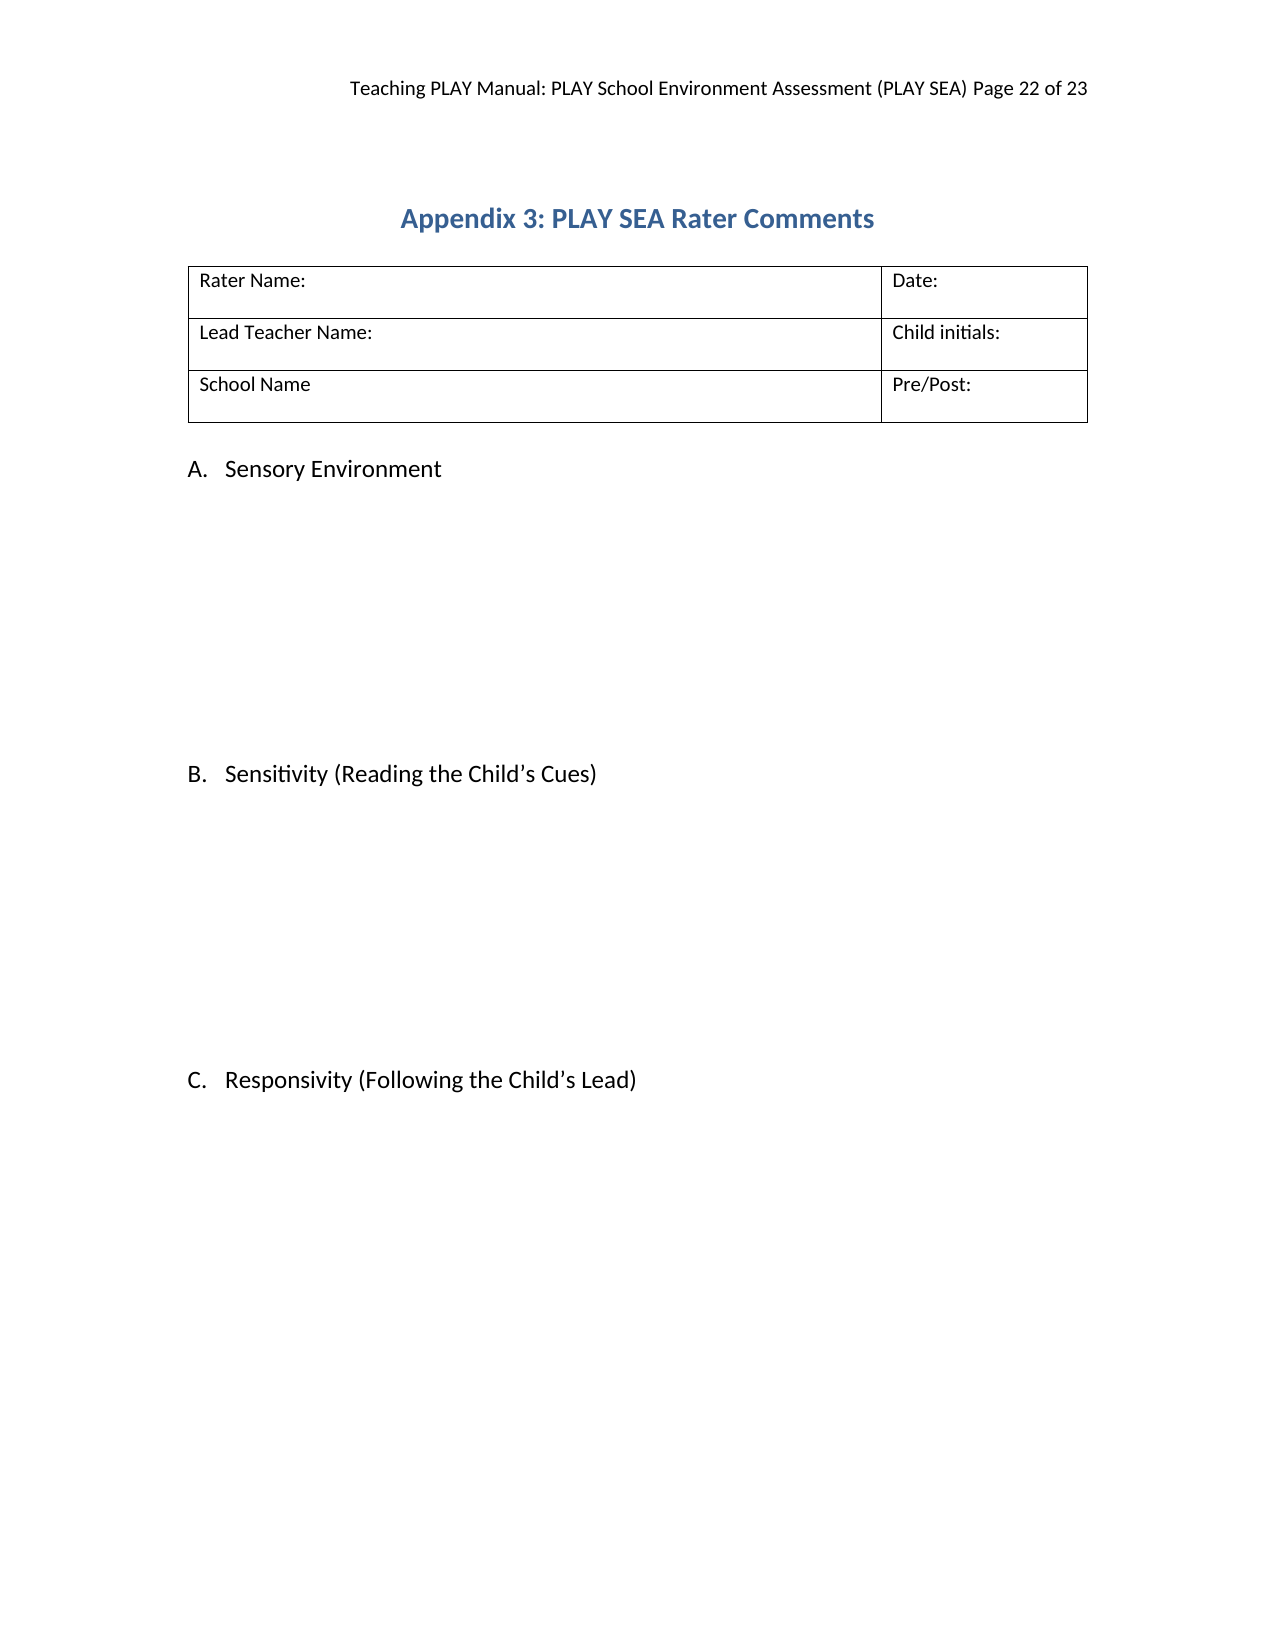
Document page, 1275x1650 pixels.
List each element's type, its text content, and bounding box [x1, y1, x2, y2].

list Sensory Environment [187, 453, 1087, 484]
table_cell Pre/Post: [882, 371, 1087, 422]
table_cell Child initials: [882, 319, 1087, 370]
table_header Date: [882, 267, 1087, 318]
table_cell School Name [189, 371, 881, 422]
table_cell Lead Teacher Name: [189, 319, 881, 370]
list Sensitivity (Reading the Child’s Cues) [187, 758, 1087, 789]
subtitle Appendix 3: PLAY SEA Rater Comments [187, 200, 1087, 236]
table_header Rater Name: [189, 267, 881, 318]
list Responsivity (Following the Child’s Lead) [187, 1064, 1087, 1094]
